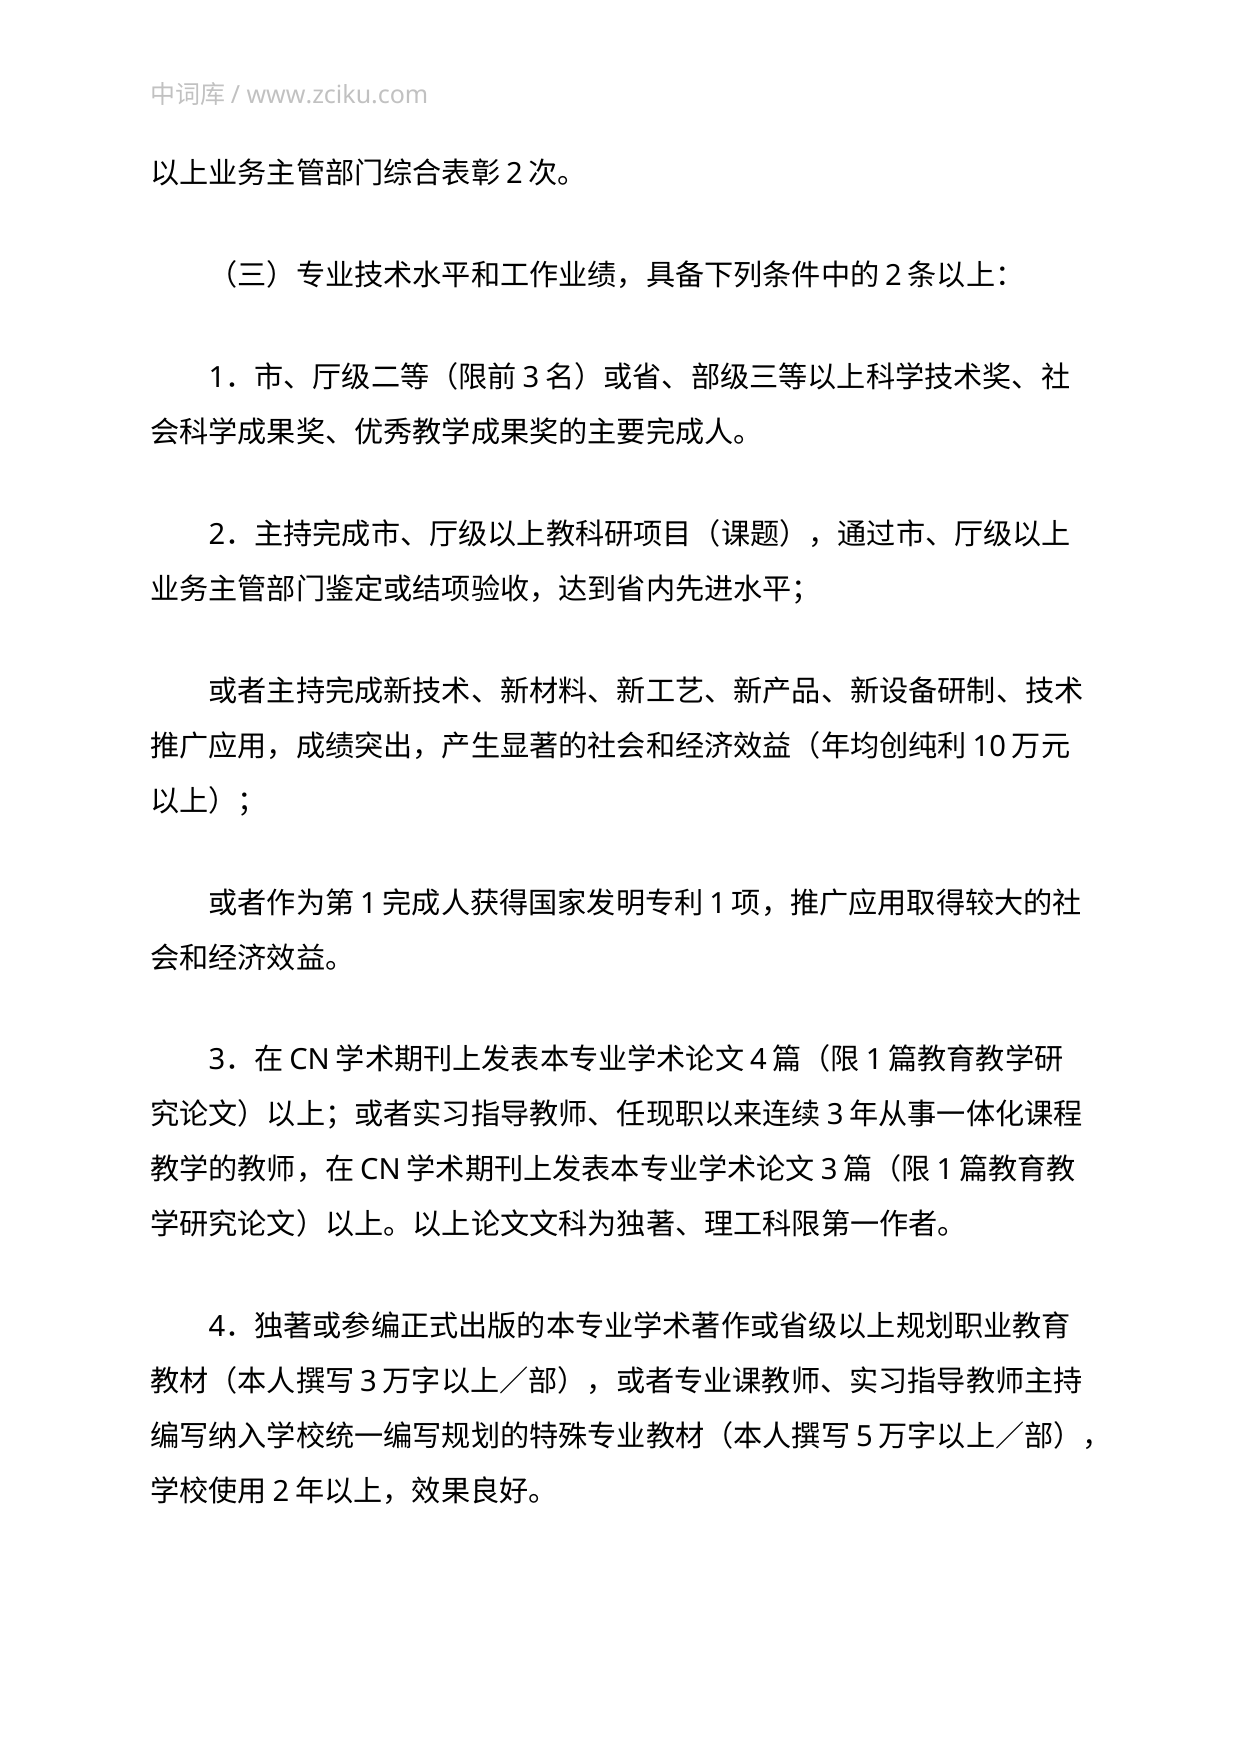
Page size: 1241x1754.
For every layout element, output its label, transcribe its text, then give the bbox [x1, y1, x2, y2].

text 或者作为第1完成人获得国家发明专利1项，推广应用取得较大的社会和经济效益。 [150, 879, 1090, 976]
text 或者主持完成新技术、新材料、新工艺、新产品、新设备研制、技术推广应用，成绩突出，产生显著的社会和经济效益（年均创纯利10万元以上）； [150, 667, 1090, 820]
text 2．主持完成市、厅级以上教科研项目（课题），通过市、厅级以上业务主管部门鉴定或结项验收，达到省内先进水平； [150, 511, 1090, 608]
text 4．独著或参编正式出版的本专业学术著作或省级以上规划职业教育教材（本人撰写3万字以上／部），或者专业课教师、实习指导教师主持编写纳入学校统一编写规划的特殊专业教材（本人撰写5万字以上／部），学校使用2年以上，效果良好。 [150, 1303, 1090, 1510]
text 3．在CN学术期刊上发表本专业学术论文4篇（限1篇教育教学研究论文）以上；或者实习指导教师、任现职以来连续3年从事一体化课程教学的教师，在CN学术期刊上发表本专业学术论文3篇（限1篇教育教学研究论文）以上。以上论文文科为独著、理工科限第一作者。 [150, 1036, 1090, 1243]
text （三）专业技术水平和工作业绩，具备下列条件中的2条以上： [150, 252, 1090, 294]
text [150, 150, 1090, 192]
text 1．市、厅级二等（限前3名）或省、部级三等以上科学技术奖、社会科学成果奖、优秀教学成果奖的主要完成人。 [150, 354, 1090, 451]
